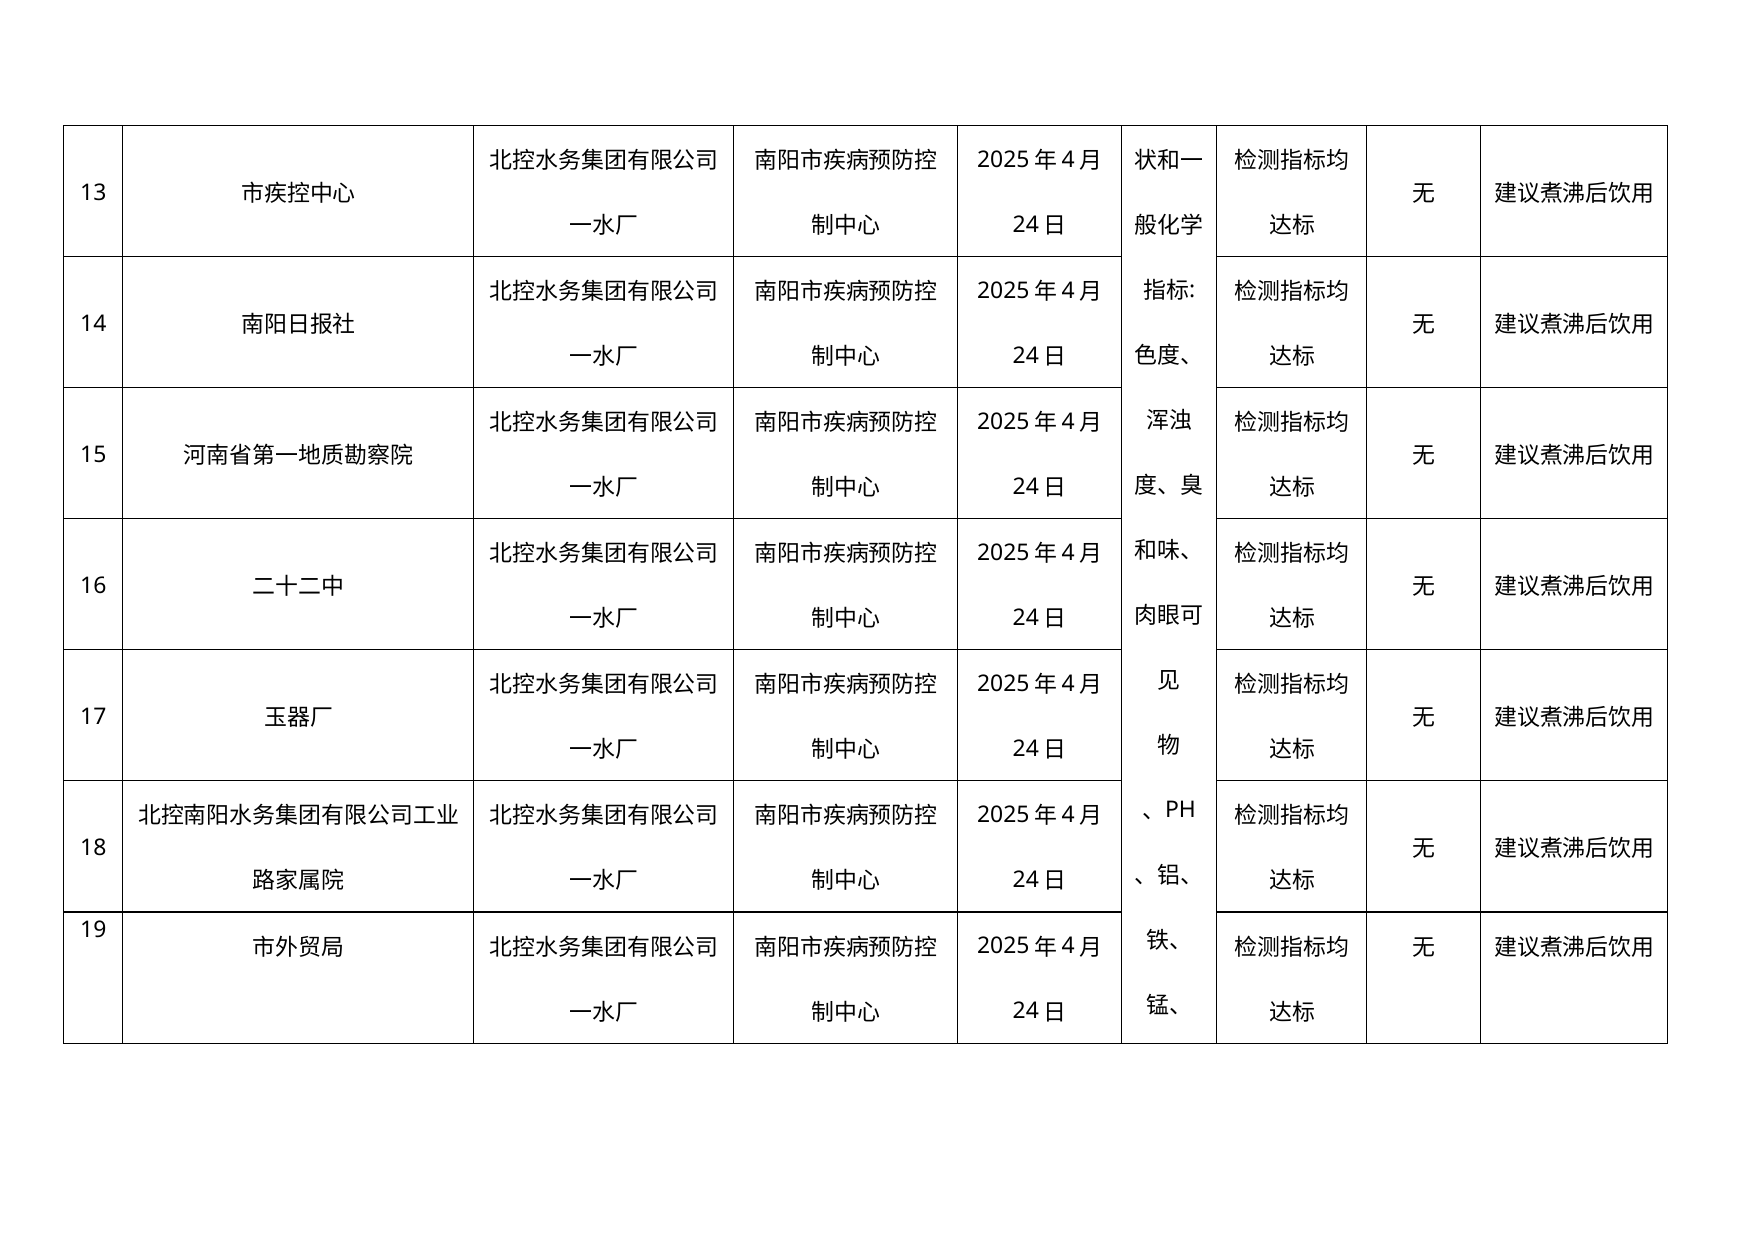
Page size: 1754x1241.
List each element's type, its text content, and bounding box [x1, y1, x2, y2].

table_cell 检测指标均达标 [1217, 257, 1366, 387]
table_cell 南阳市疾病预防控制中心 [734, 388, 957, 518]
table_cell 南阳市疾病预防控制中心 [734, 781, 957, 911]
table_cell 北控水务集团有限公司一水厂 [474, 257, 733, 387]
table_cell 北控水务集团有限公司一水厂 [474, 913, 733, 1042]
table_cell 市疾控中心 [123, 126, 473, 256]
table_cell 南阳市疾病预防控制中心 [734, 126, 957, 256]
table_cell 南阳市疾病预防控制中心 [734, 913, 957, 1042]
table_cell 建议煮沸后饮用 [1481, 388, 1667, 518]
table_cell 北控水务集团有限公司一水厂 [474, 126, 733, 256]
table_cell 建议煮沸后饮用 [1481, 257, 1667, 387]
table_cell 无 [1367, 257, 1480, 387]
table_cell 北控水务集团有限公司一水厂 [474, 388, 733, 518]
table_cell 南阳市疾病预防控制中心 [734, 519, 957, 649]
table_cell 市外贸局 [123, 913, 473, 1042]
table_cell 建议煮沸后饮用 [1481, 519, 1667, 649]
table_cell 2025年4月24日 [958, 257, 1121, 387]
table_cell 南阳市疾病预防控制中心 [734, 650, 957, 780]
table_cell 建议煮沸后饮用 [1481, 913, 1667, 1042]
table_cell 无 [1367, 519, 1480, 649]
table_cell 无 [1367, 913, 1480, 1042]
table_cell 北控水务集团有限公司一水厂 [474, 650, 733, 780]
table_cell 2025年4月24日 [958, 781, 1121, 911]
table_cell 2025年4月24日 [958, 388, 1121, 518]
table_cell 检测指标均达标 [1217, 388, 1366, 518]
table_cell 15 [64, 388, 122, 518]
table_cell 二十二中 [123, 519, 473, 649]
table_cell 检测指标均达标 [1217, 650, 1366, 780]
table_cell 检测指标均达标 [1217, 913, 1366, 1042]
table_cell 无 [1367, 388, 1480, 518]
table_cell 北控水务集团有限公司一水厂 [474, 781, 733, 911]
table_cell 无 [1367, 126, 1480, 256]
table_cell 南阳市疾病预防控制中心 [734, 257, 957, 387]
table_cell 19 [64, 913, 122, 1042]
table_cell 14 [64, 257, 122, 387]
table_cell 17 [64, 650, 122, 780]
table_cell 18 [64, 781, 122, 911]
table_cell 2025年4月24日 [958, 913, 1121, 1042]
table_cell 无 [1367, 781, 1480, 911]
table_cell 检测指标均达标 [1217, 126, 1366, 256]
table_cell 建议煮沸后饮用 [1481, 650, 1667, 780]
table_cell 河南省第一地质勘察院 [123, 388, 473, 518]
table_cell 北控南阳水务集团有限公司工业路家属院 [123, 781, 473, 911]
table_cell 建议煮沸后饮用 [1481, 126, 1667, 256]
table_cell 南阳日报社 [123, 257, 473, 387]
table_cell 2025年4月24日 [958, 650, 1121, 780]
table_cell 检测指标均达标 [1217, 781, 1366, 911]
table_cell 玉器厂 [123, 650, 473, 780]
table_cell 2025年4月24日 [958, 519, 1121, 649]
table_cell 检测指标均达标 [1217, 519, 1366, 649]
table_cell 无 [1367, 650, 1480, 780]
table_cell 16 [64, 519, 122, 649]
table_cell 建议煮沸后饮用 [1481, 781, 1667, 911]
table_cell 北控水务集团有限公司一水厂 [474, 519, 733, 649]
table_cell 2025年4月24日 [958, 126, 1121, 256]
table_cell 13 [64, 126, 122, 256]
